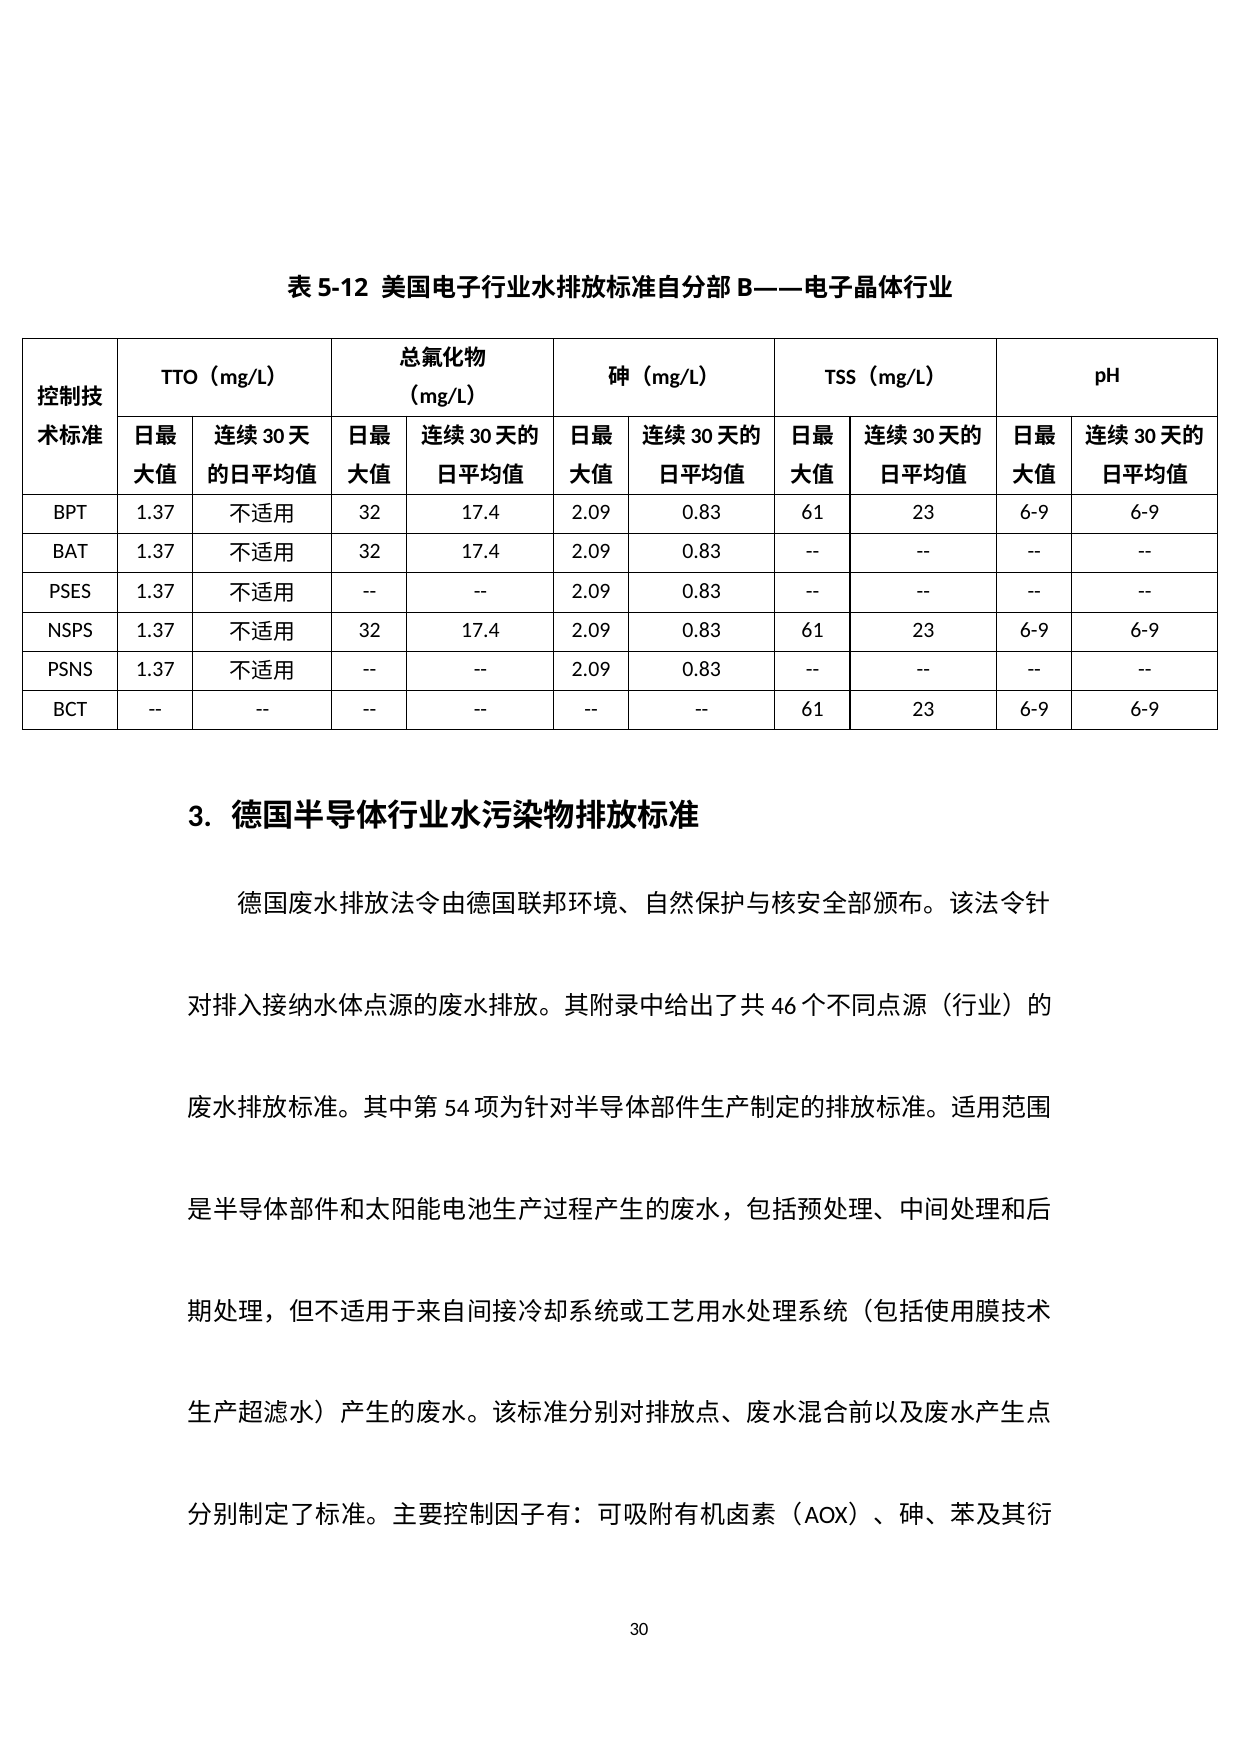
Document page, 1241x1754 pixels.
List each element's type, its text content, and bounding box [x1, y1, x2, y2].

table_cell 1.37 [118, 534, 192, 572]
table_cell -- [1072, 573, 1217, 612]
table_cell 不适用 [193, 573, 331, 612]
table_cell -- [851, 652, 996, 690]
table_cell 17.4 [407, 495, 553, 533]
subtitle 德国半导体行业水污染物排放标准 [187, 790, 1053, 835]
table_cell PSES [23, 573, 117, 612]
table_cell 0.83 [629, 495, 774, 533]
table_cell 2.09 [554, 573, 628, 612]
table_cell -- [629, 691, 774, 729]
table_cell 连续30天的日平均值 [193, 417, 331, 494]
table_cell 连续30天的日平均值 [407, 417, 553, 494]
table_header TSS（mg/L） [775, 339, 996, 416]
table_cell 0.83 [629, 534, 774, 572]
table_cell -- [851, 573, 996, 612]
table_cell 连续30天的日平均值 [1072, 417, 1217, 494]
table_cell 6-9 [1072, 613, 1217, 651]
table_cell -- [407, 691, 553, 729]
table_cell 1.37 [118, 495, 192, 533]
table_cell 32 [332, 495, 406, 533]
table_cell 6-9 [1072, 691, 1217, 729]
table_cell 不适用 [193, 652, 331, 690]
table_cell 日最大值 [118, 417, 192, 494]
table_cell 连续30天的日平均值 [851, 417, 996, 494]
table_cell 不适用 [193, 534, 331, 572]
table_header 总氟化物 （mg/L） [332, 339, 553, 416]
table_cell -- [775, 534, 849, 572]
table_cell 23 [851, 495, 996, 533]
table_cell 6-9 [1072, 495, 1217, 533]
table_cell 23 [851, 613, 996, 651]
table_cell -- [332, 652, 406, 690]
table_cell -- [332, 573, 406, 612]
table_header 砷（mg/L） [554, 339, 774, 416]
table_cell 日最大值 [775, 417, 849, 494]
table_cell -- [851, 534, 996, 572]
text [187, 868, 1053, 1547]
table_cell BAT [23, 534, 117, 572]
table_cell BCT [23, 691, 117, 729]
table_cell -- [997, 652, 1071, 690]
table_header pH [997, 339, 1217, 416]
table_cell 1.37 [118, 573, 192, 612]
table_cell 2.09 [554, 613, 628, 651]
table_cell -- [997, 573, 1071, 612]
table_cell 连续30天的日平均值 [629, 417, 774, 494]
table_cell -- [997, 534, 1071, 572]
table_cell 0.83 [629, 573, 774, 612]
table_cell -- [193, 691, 331, 729]
table_header TTO（mg/L） [118, 339, 331, 416]
table_cell PSNS [23, 652, 117, 690]
table_cell -- [554, 691, 628, 729]
table_cell -- [332, 691, 406, 729]
table_header 控制技术标准 [23, 339, 117, 494]
table_cell 1.37 [118, 613, 192, 651]
table_cell -- [1072, 652, 1217, 690]
table_cell -- [407, 573, 553, 612]
table_cell 日最大值 [997, 417, 1071, 494]
table_cell NSPS [23, 613, 117, 651]
table_cell 1.37 [118, 652, 192, 690]
table_cell 23 [851, 691, 996, 729]
table_cell 61 [775, 613, 849, 651]
table_cell 不适用 [193, 613, 331, 651]
table_cell -- [1072, 534, 1217, 572]
table_cell -- [775, 573, 849, 612]
table_cell 61 [775, 495, 849, 533]
table_cell 6-9 [997, 691, 1071, 729]
table_cell 0.83 [629, 652, 774, 690]
table_cell -- [407, 652, 553, 690]
table_cell -- [775, 652, 849, 690]
table_cell 2.09 [554, 534, 628, 572]
table_cell 日最大值 [554, 417, 628, 494]
table_cell 日最大值 [332, 417, 406, 494]
table_cell 不适用 [193, 495, 331, 533]
table_cell 6-9 [997, 495, 1071, 533]
table_cell -- [118, 691, 192, 729]
table_cell 6-9 [997, 613, 1071, 651]
table_cell 32 [332, 613, 406, 651]
table_cell 17.4 [407, 613, 553, 651]
table_cell 61 [775, 691, 849, 729]
table_cell BPT [23, 495, 117, 533]
table_cell 17.4 [407, 534, 553, 572]
table_cell 2.09 [554, 652, 628, 690]
table_cell 32 [332, 534, 406, 572]
text 表5-12 美国电子行业水排放标准自分部B——电子晶体行业 [187, 252, 1053, 319]
table_cell 0.83 [629, 613, 774, 651]
table_cell 2.09 [554, 495, 628, 533]
